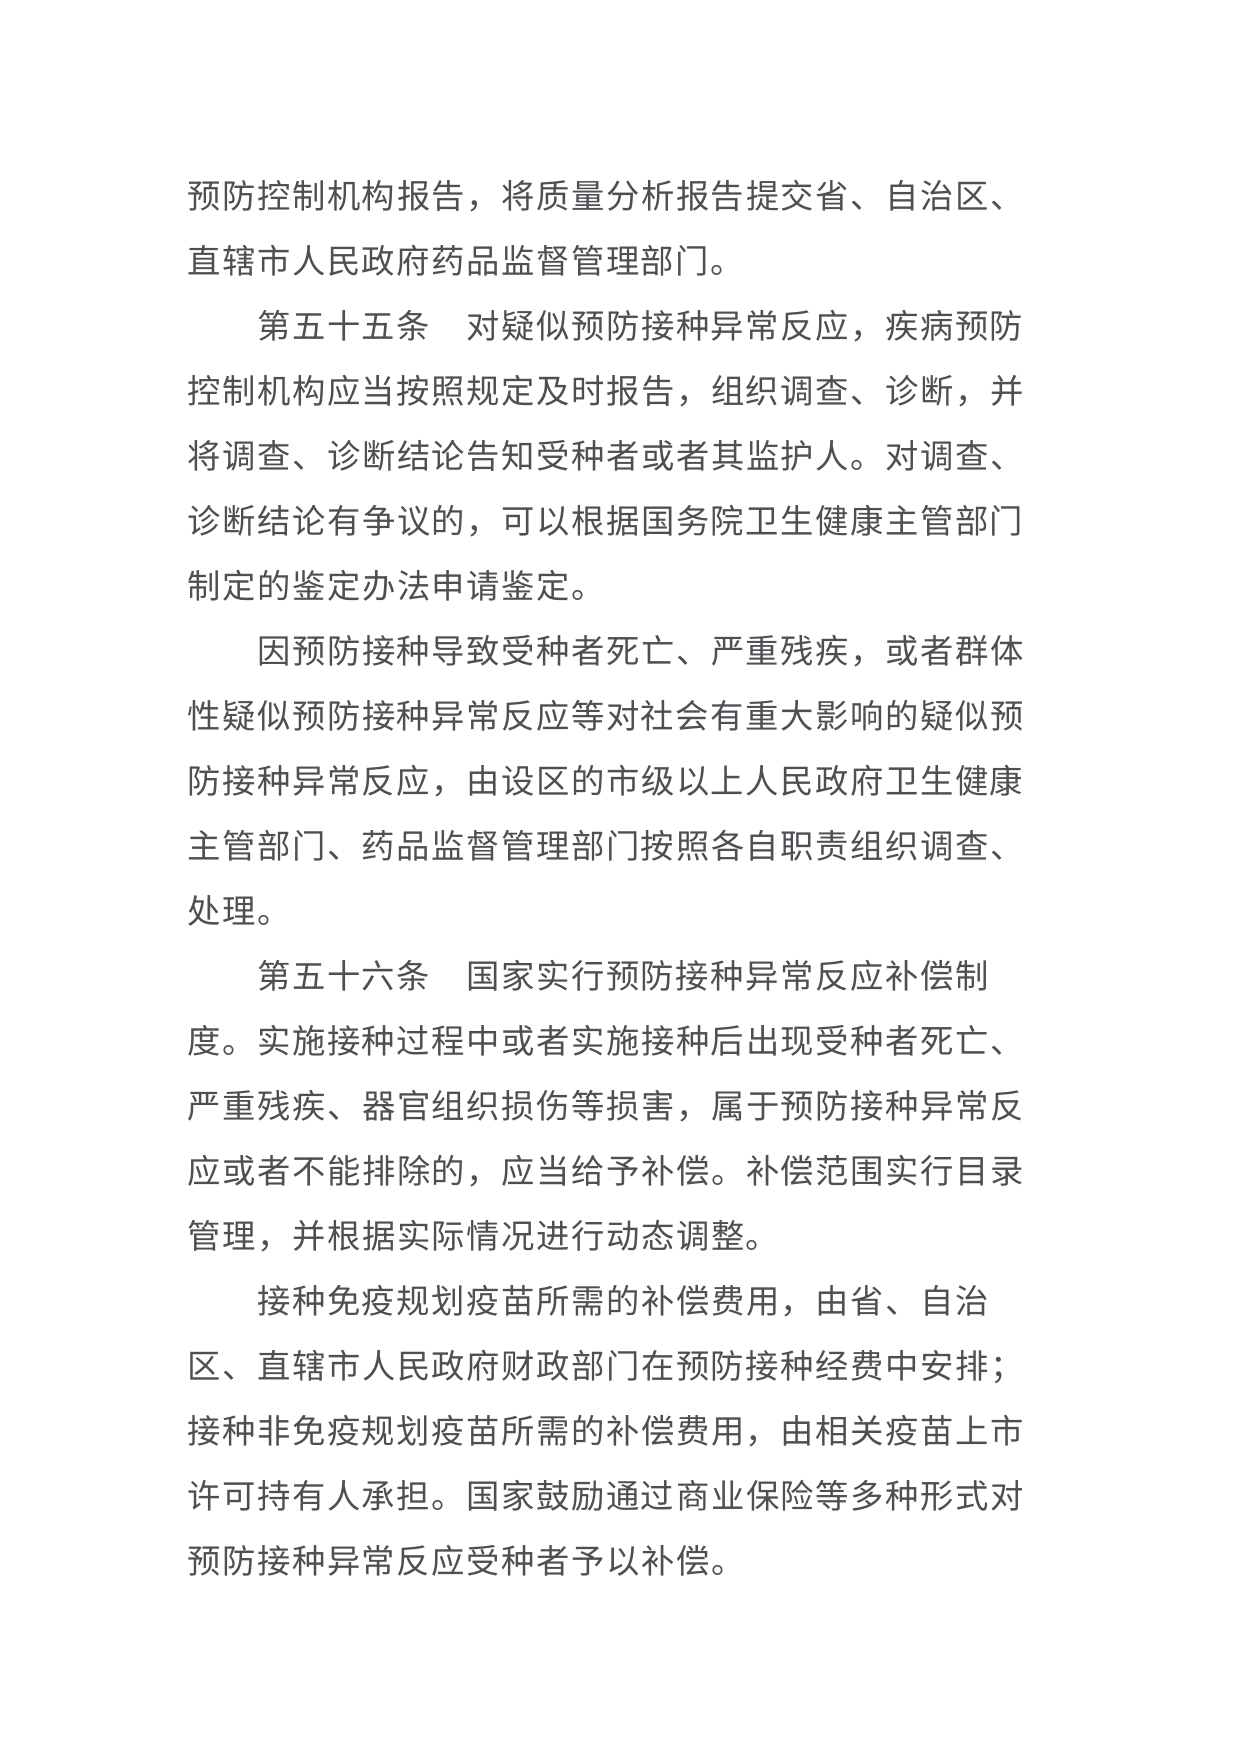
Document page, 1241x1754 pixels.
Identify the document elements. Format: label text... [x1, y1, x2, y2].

text 接种免疫规划疫苗所需的补偿费用，由省、自治区、直辖市人民政府财政部门在预防接种经费中安排；接种非免疫规划疫苗所需的补偿费用，由相关疫苗上市许可持有人承担。国家鼓励通过商业保险等多种形式对预防接种异常反应受种者予以补偿。 [187, 1267, 1053, 1592]
text 第五十六条 国家实行预防接种异常反应补偿制度。实施接种过程中或者实施接种后出现受种者死亡、严重残疾、器官组织损伤等损害，属于预防接种异常反应或者不能排除的，应当给予补偿。补偿范围实行目录管理，并根据实际情况进行动态调整。 [187, 942, 1053, 1267]
text 第五十五条 对疑似预防接种异常反应，疾病预防控制机构应当按照规定及时报告，组织调查、诊断，并将调查、诊断结论告知受种者或者其监护人。对调查、诊断结论有争议的，可以根据国务院卫生健康主管部门制定的鉴定办法申请鉴定。 [187, 292, 1053, 617]
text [187, 162, 1053, 292]
text 因预防接种导致受种者死亡、严重残疾，或者群体性疑似预防接种异常反应等对社会有重大影响的疑似预防接种异常反应，由设区的市级以上人民政府卫生健康主管部门、药品监督管理部门按照各自职责组织调查、处理。 [187, 617, 1053, 942]
